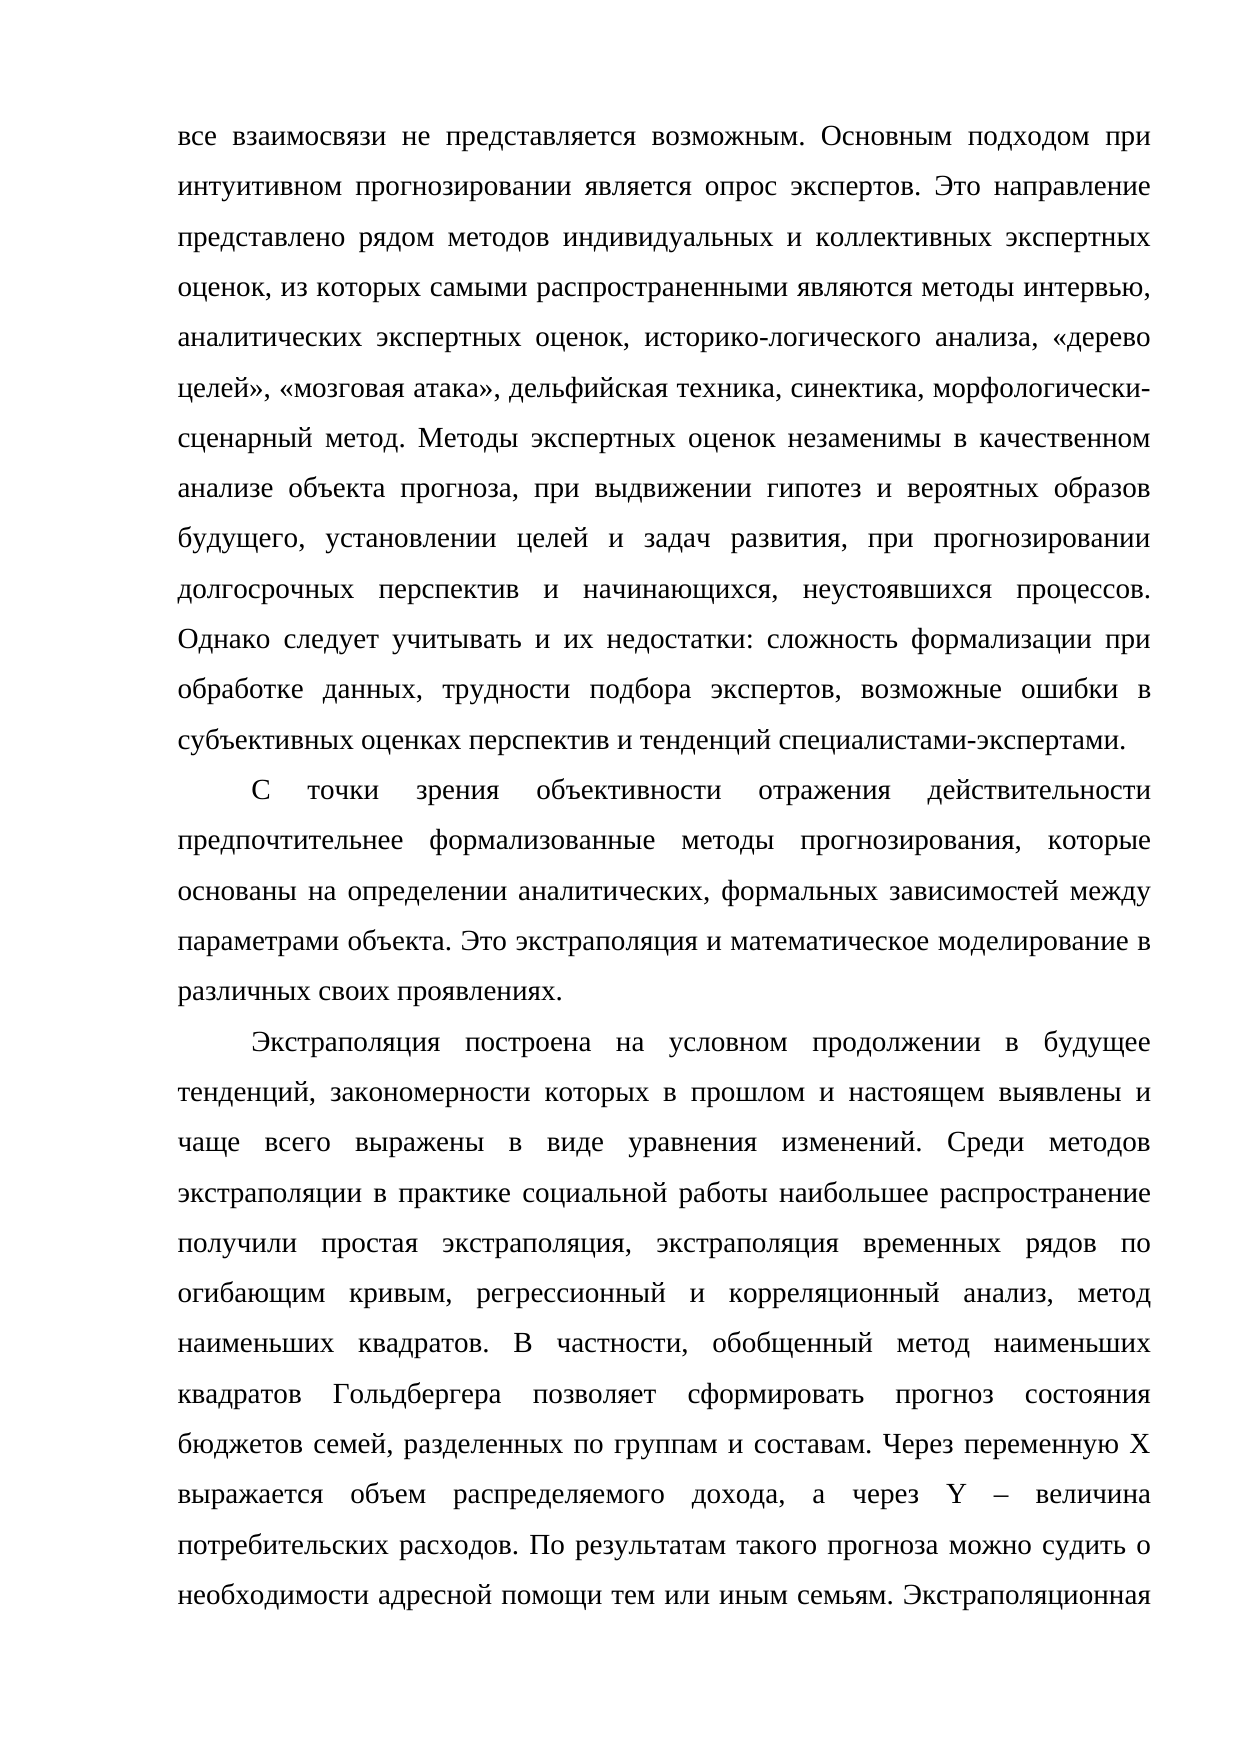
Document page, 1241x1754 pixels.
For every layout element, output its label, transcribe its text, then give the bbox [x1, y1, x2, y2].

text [177, 118, 1152, 755]
text С точки зрения объективности отражения действительности предпочтительнее формализованные методы прогнозирования, которые основаны на определении аналитических, формальных зависимостей между параметрами объекта. Это экстраполяция и математическое моделирование в различных своих проявлениях. [177, 772, 1152, 1007]
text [177, 1024, 1152, 1611]
